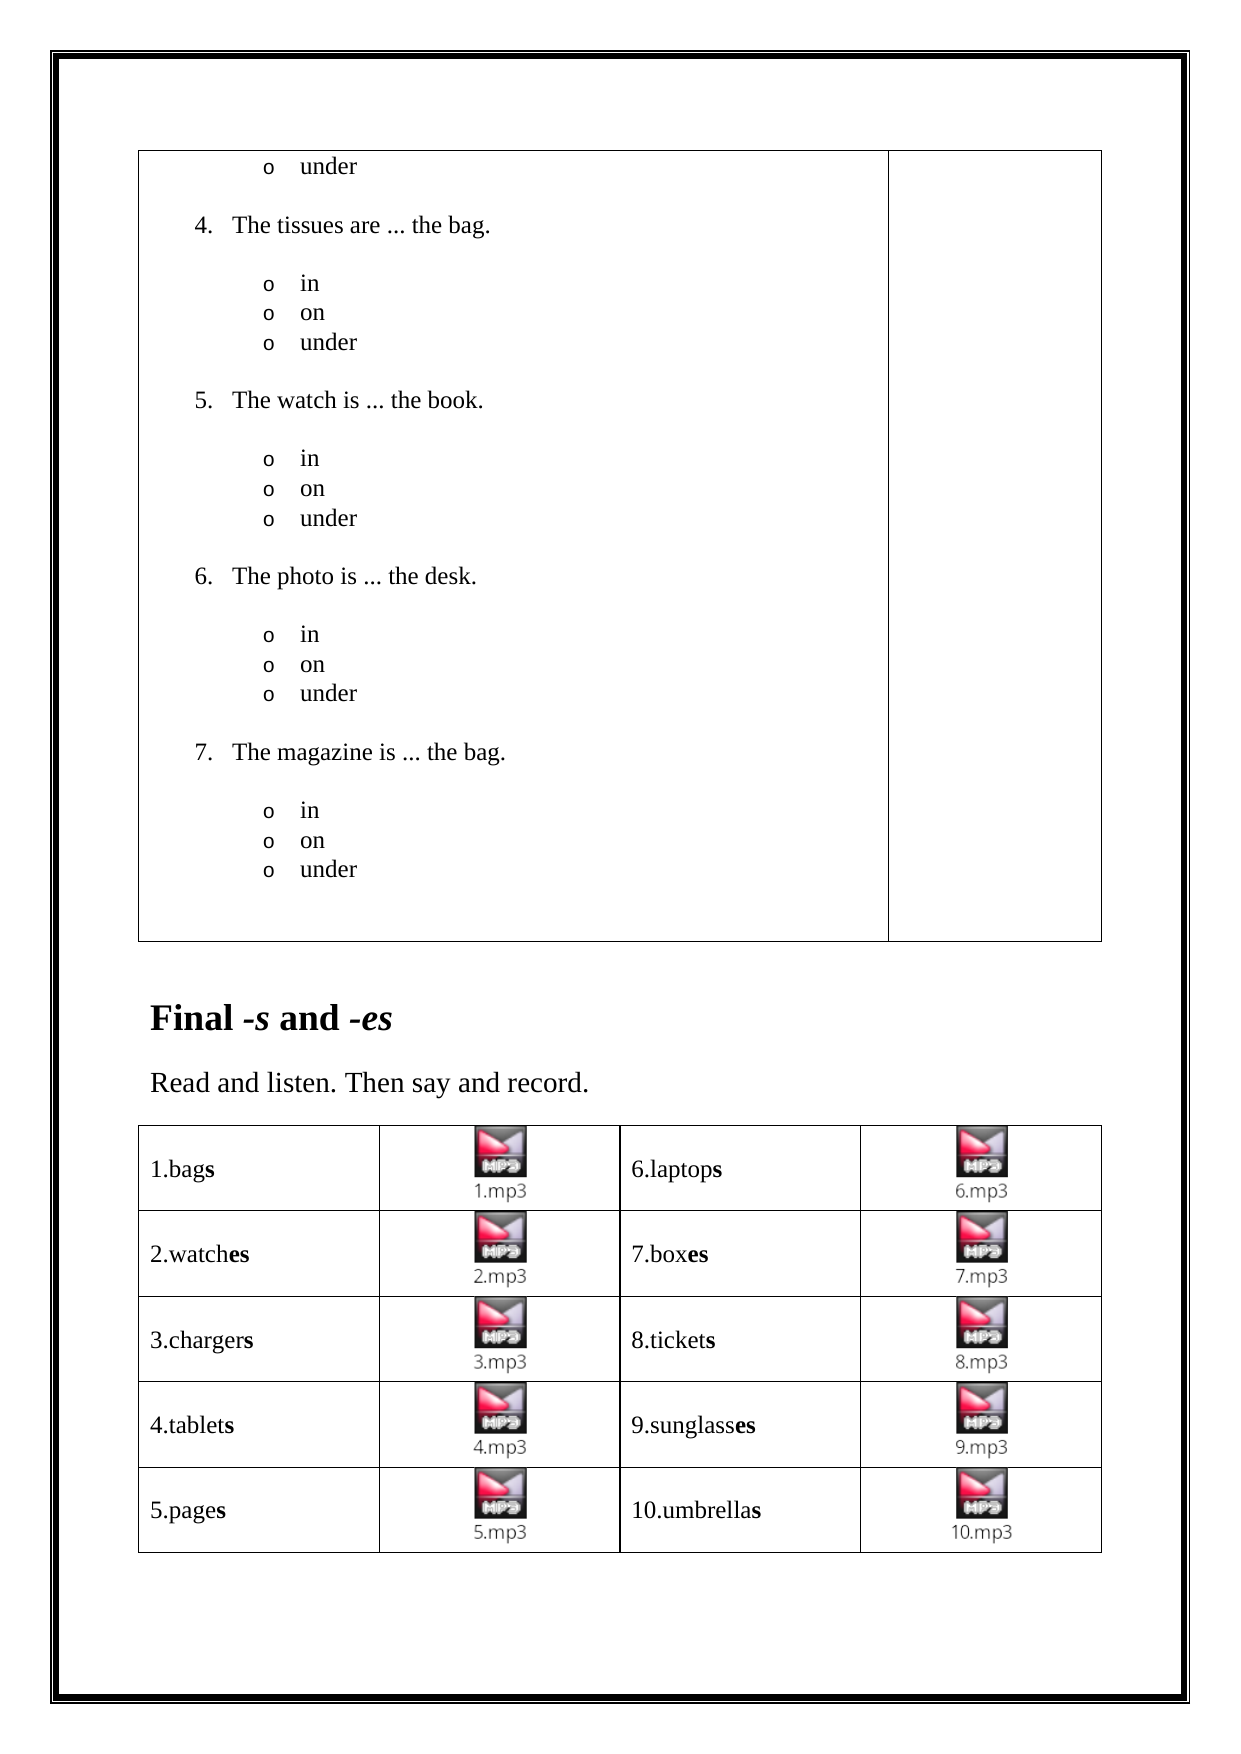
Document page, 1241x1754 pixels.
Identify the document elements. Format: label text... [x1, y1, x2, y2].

text Final -s and -es [150, 995, 1090, 1038]
table_cell [380, 1297, 619, 1381]
text Read and listen. Then say and record. [150, 1066, 1090, 1099]
table_cell 3.chargers [139, 1297, 379, 1381]
table_cell 9.sunglasses [621, 1382, 860, 1467]
table_header [861, 1126, 1101, 1210]
table_cell [861, 1297, 1101, 1381]
table_cell 8.tickets [621, 1297, 860, 1381]
table_cell 10.umbrellas [621, 1468, 860, 1552]
table_cell [380, 1468, 619, 1552]
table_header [139, 151, 888, 941]
table_cell 7.boxes [621, 1211, 860, 1296]
table_header 6.laptops [621, 1126, 860, 1210]
table_header 1.bags [139, 1126, 379, 1210]
table_cell 5.pages [139, 1468, 379, 1552]
table_cell [861, 1468, 1101, 1552]
table_header [889, 151, 1101, 941]
table_cell [380, 1211, 619, 1296]
table_cell [380, 1382, 619, 1467]
table_cell 2.watches [139, 1211, 379, 1296]
table_cell 4.tablets [139, 1382, 379, 1467]
table_cell [861, 1382, 1101, 1467]
table_cell [861, 1211, 1101, 1296]
table_header [380, 1126, 619, 1210]
